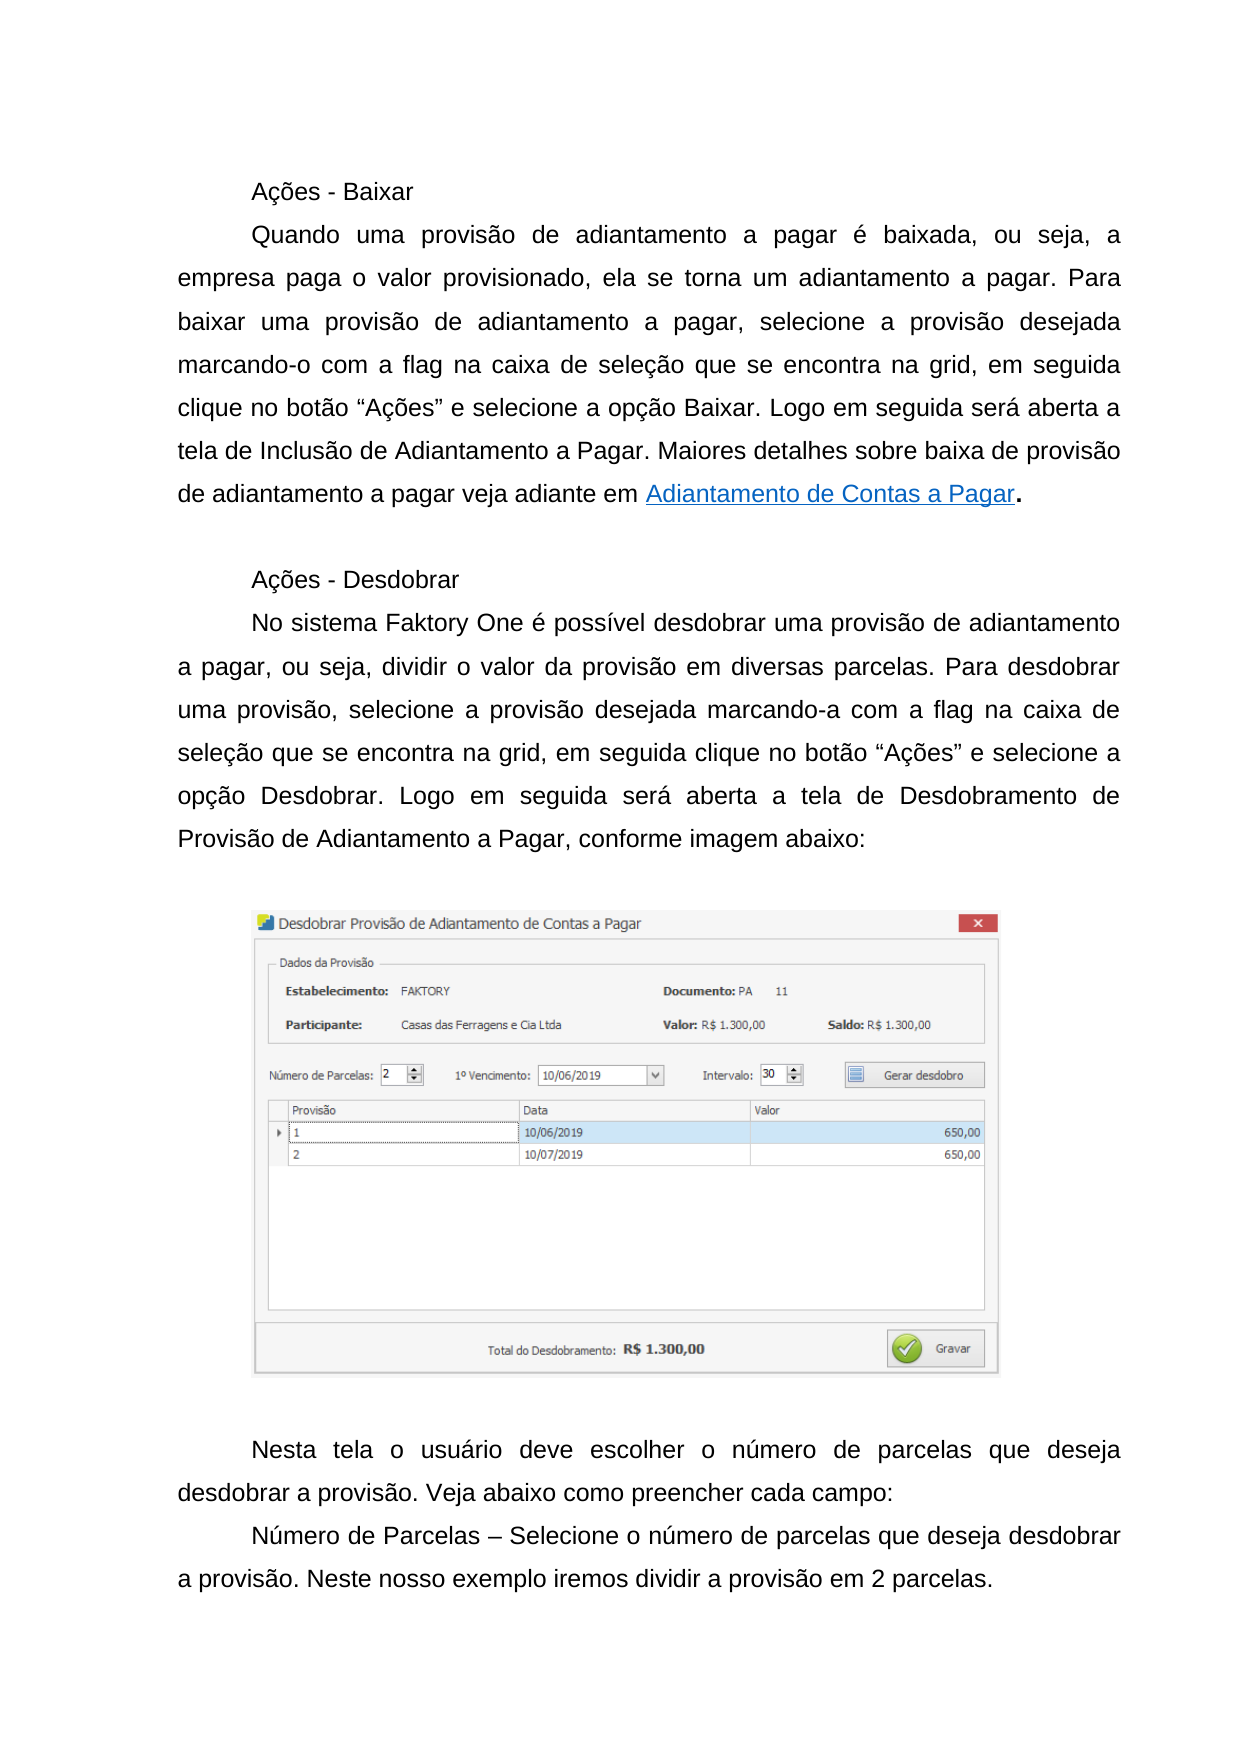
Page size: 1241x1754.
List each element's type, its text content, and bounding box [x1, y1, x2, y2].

text No sistema Faktory One é possível desdobrar uma provisão de adiantamento a pagar, ou seja, dividir o valor da provisão em diversas parcelas. Para desdobrar uma provisão, selecione a provisão desejada marcando-a com a flag na caixa de seleção que se encontra na grid, em seguida clique no botão “Ações” e selecione a opção Desdobrar. Logo em seguida será aberta a tela de Desdobramento de Provisão de Adiantamento a Pagar, conforme imagem abaixo: [177, 608, 1122, 853]
text Número de Parcelas – Selecione o número de parcelas que deseja desdobrar a provisão. Neste nosso exemplo iremos dividir a provisão em 2 parcelas. [177, 1521, 1122, 1593]
text Nesta tela o usuário deve escolher o número de parcelas que deseja desdobrar a provisão. Veja abaixo como preencher cada campo: [177, 1435, 1122, 1507]
text Ações - Desdobrar [177, 565, 1122, 594]
text Ações - Baixar [177, 177, 1122, 206]
picture [251, 910, 1002, 1378]
text Quando uma provisão de adiantamento a pagar é baixada, ou seja, a empresa paga o valor provisionado, ela se torna um adiantamento a pagar. Para baixar uma provisão de adiantamento a pagar, selecione a provisão desejada marcando-o com a flag na caixa de seleção que se encontra na grid, em seguida clique no botão “Ações” e selecione a opção Baixar. Logo em seguida será aberta a tela de Inclusão de Adiantamento a Pagar. Maiores detalhes sobre baixa de provisão de adiantamento a pagar veja adiante em Adiantamento de Contas a Pagar. [177, 220, 1122, 508]
